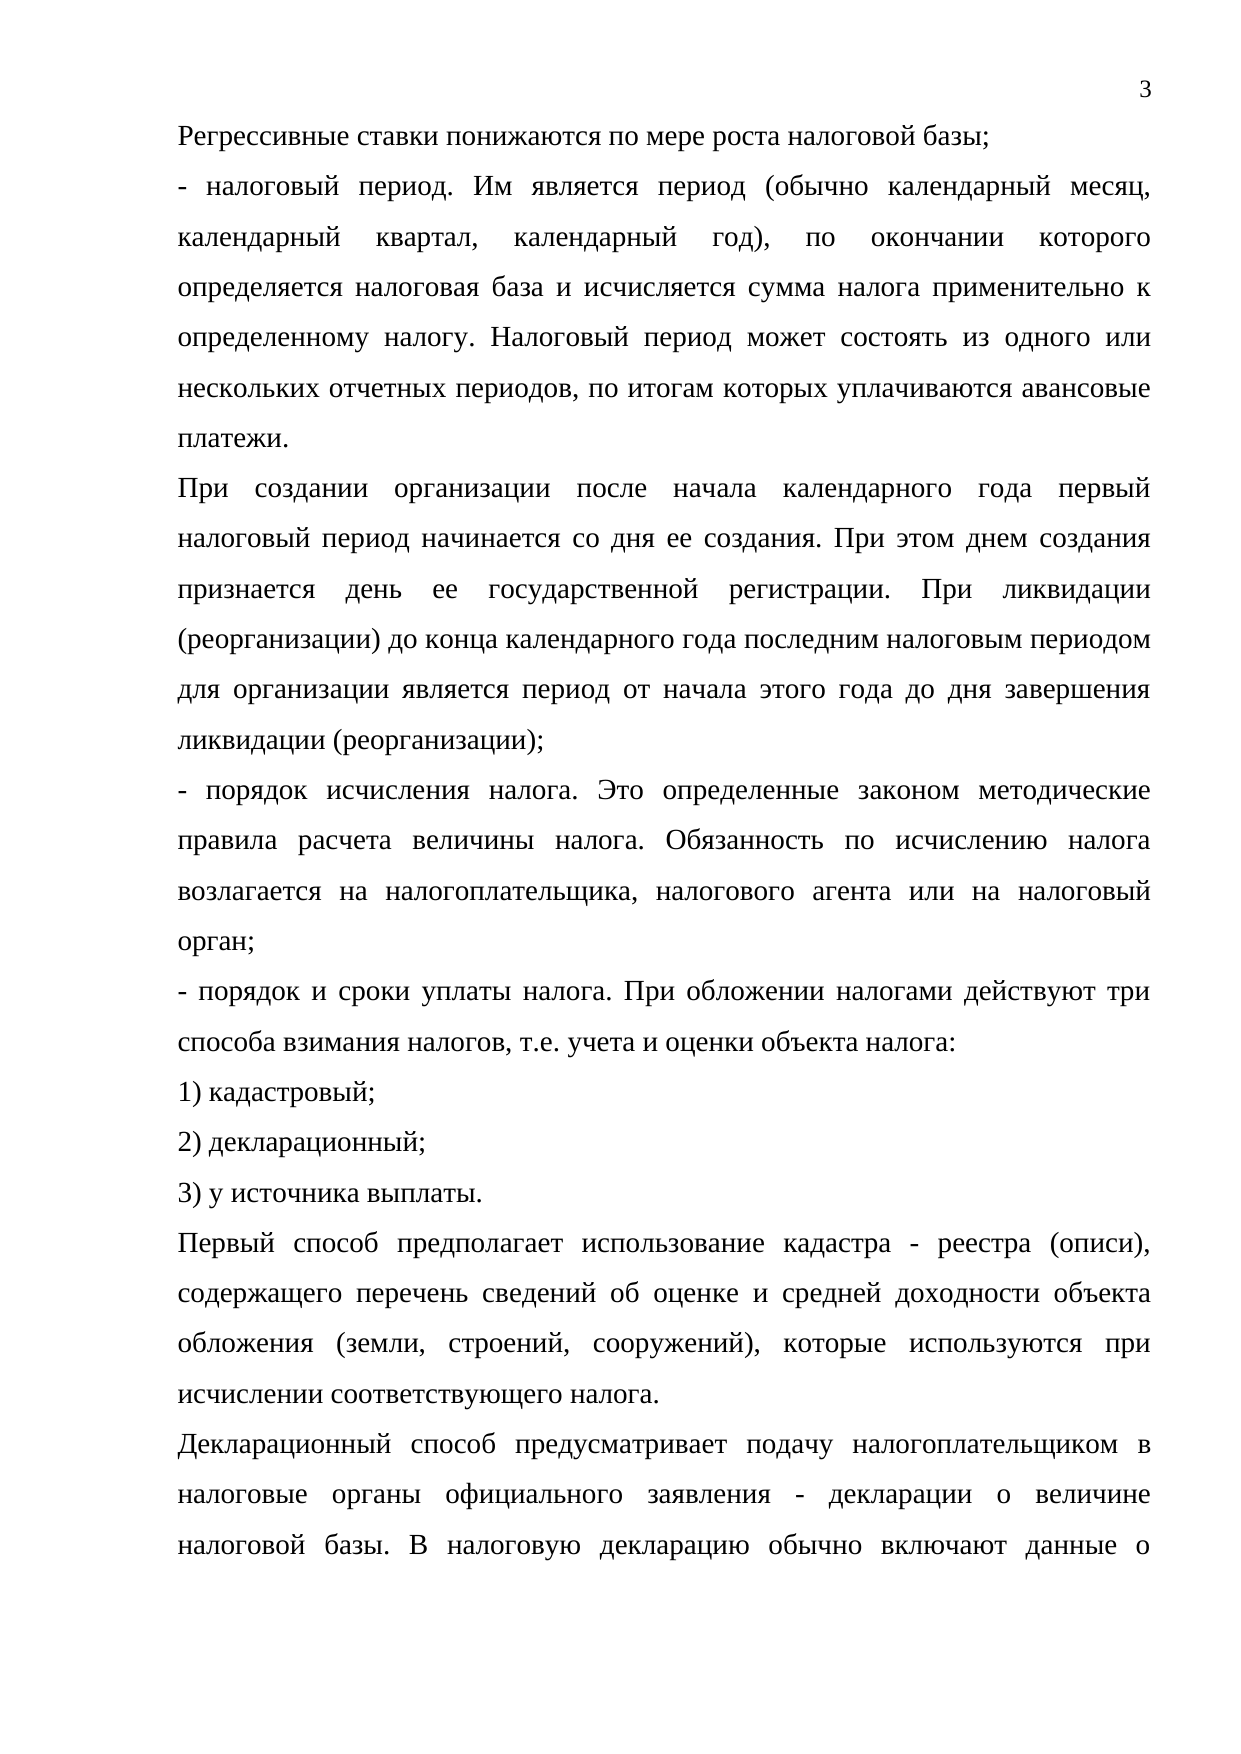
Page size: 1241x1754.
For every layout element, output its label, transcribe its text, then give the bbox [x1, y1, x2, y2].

text При создании организации после начала календарного года первый налоговый период начинается со дня ее создания. При этом днем создания признается день ее государственной регистрации. При ликвидации (реорганизации) до конца календарного года последним налоговым периодом для организации является период от начала этого года до дня завершения ликвидации (реорганизации); [177, 470, 1152, 755]
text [177, 1426, 1152, 1560]
text Первый способ предполагает использование кадастра - реестра (описи), содержащего перечень сведений об оценке и средней доходности объекта обложения (земли, строений, сооружений), которые используются при исчислении соответствующего налога. [177, 1225, 1152, 1409]
text - налоговый период. Им является период (обычно календарный месяц, календарный квартал, календарный год), по окончании которого определяется налоговая база и исчисляется сумма налога применительно к определенному налогу. Налоговый период может состоять из одного или нескольких отчетных периодов, по итогам которых уплачиваются авансовые платежи. [177, 168, 1152, 453]
text 3) у источника выплаты. [177, 1175, 1152, 1208]
text 1) кадастровый; [177, 1074, 1152, 1108]
text 2) декларационный; [177, 1124, 1152, 1158]
text - порядок исчисления налога. Это определенные законом методические правила расчета величины налога. Обязанность по исчислению налога возлагается на налогоплательщика, налогового агента или на налоговый орган; [177, 772, 1152, 957]
text Регрессивные ставки понижаются по мере роста налоговой базы; [177, 118, 1152, 152]
text - порядок и сроки уплаты налога. При обложении налогами действуют три способа взимания налогов, т.е. учета и оценки объекта налога: [177, 973, 1152, 1057]
